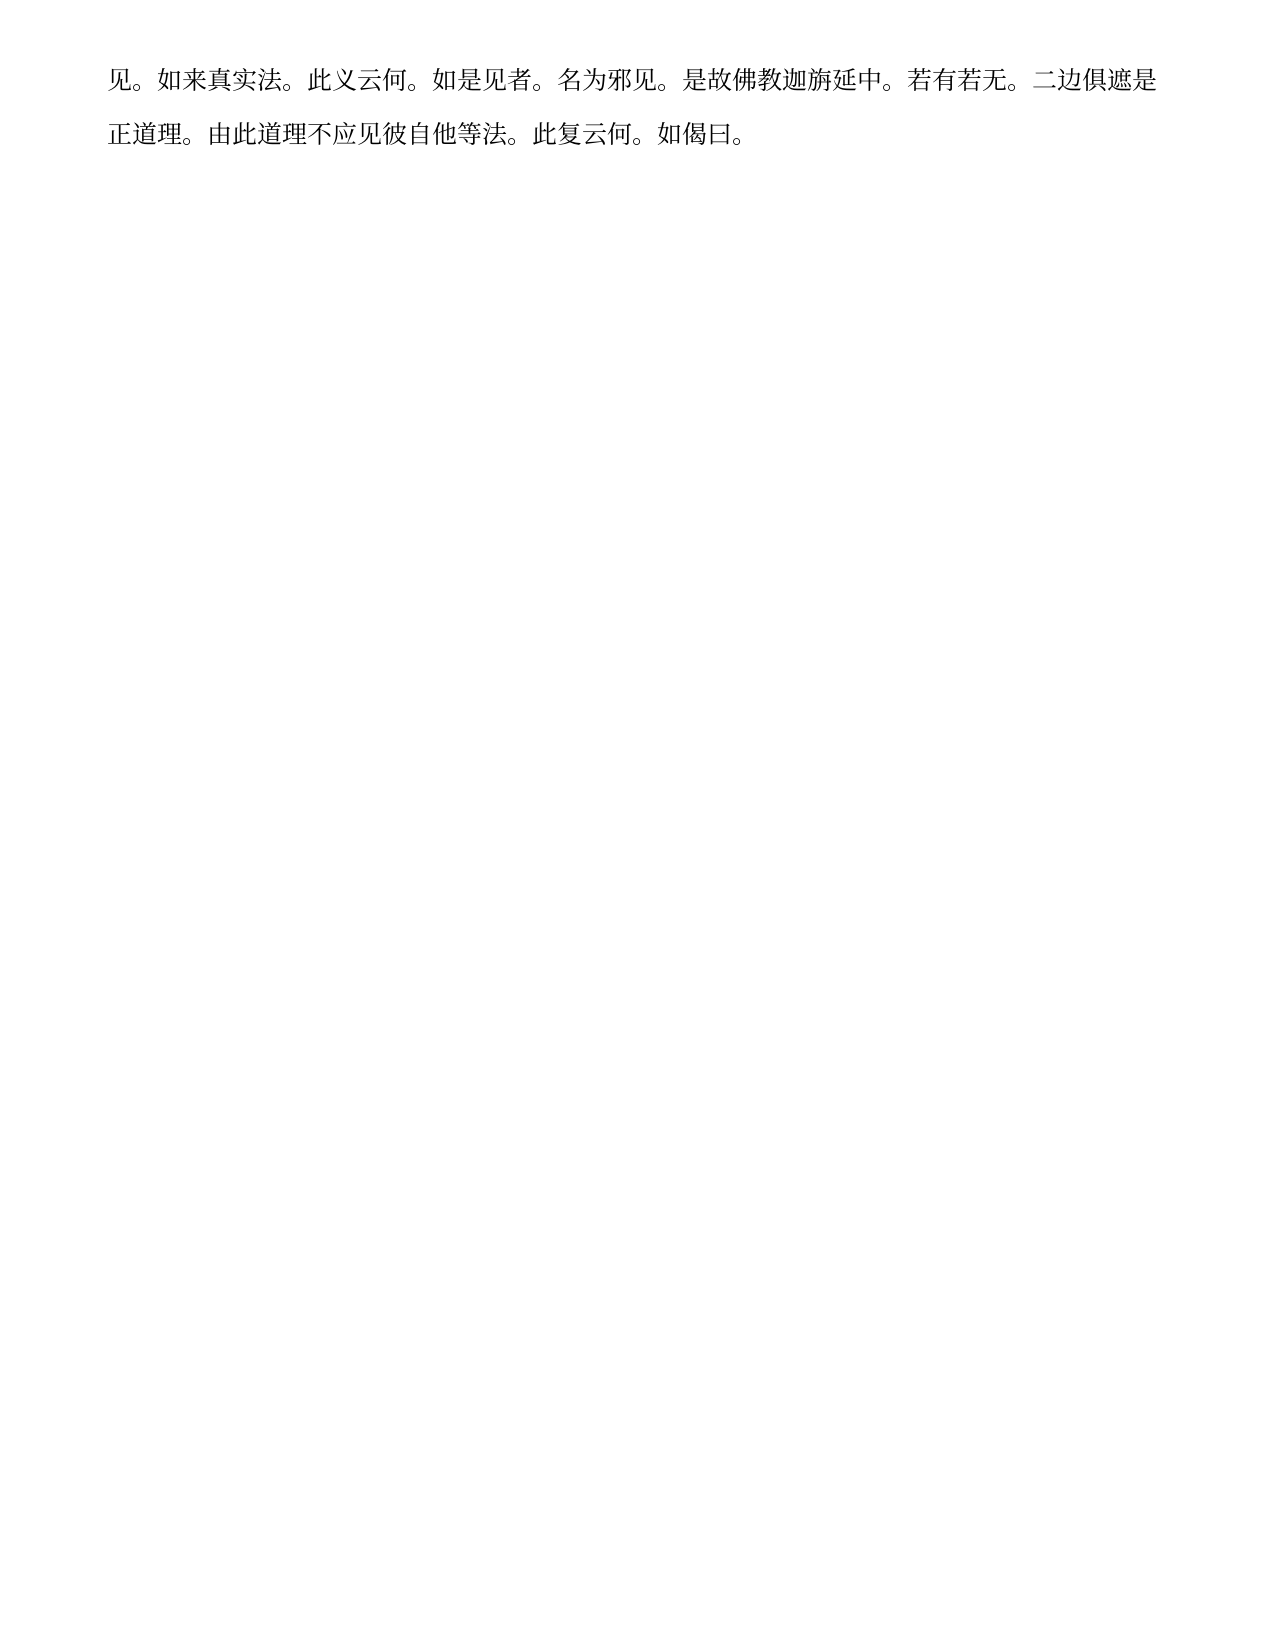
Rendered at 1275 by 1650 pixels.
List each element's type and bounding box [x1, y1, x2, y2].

text [107, 60, 1159, 151]
